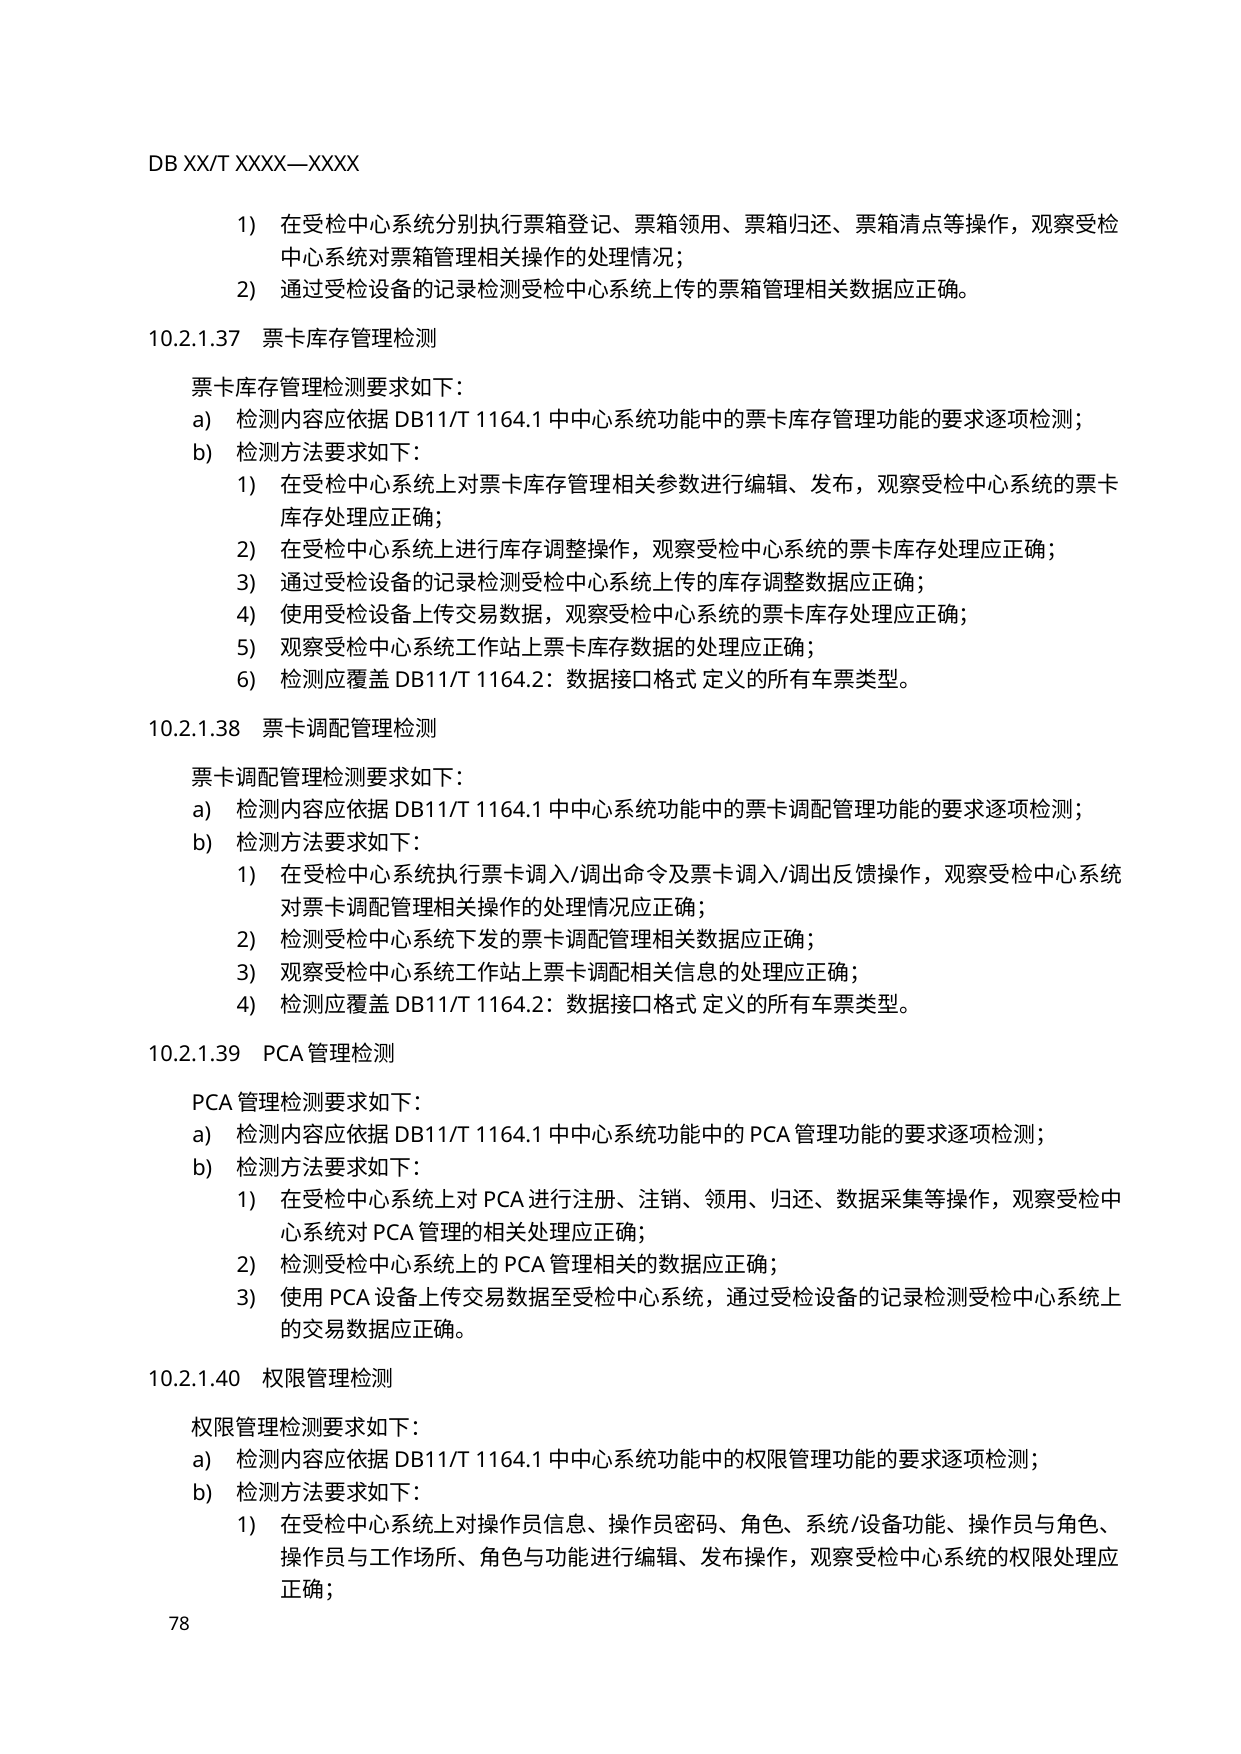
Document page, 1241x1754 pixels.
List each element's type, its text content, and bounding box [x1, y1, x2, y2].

text 票卡库存管理检测 [148, 321, 1122, 353]
text 使用PCA设备上传交易数据至受检中心系统，通过受检设备的记录检测受检中心系统上的交易数据应正确。 [236, 1279, 1122, 1344]
text PCA管理检测要求如下： [148, 1084, 1122, 1117]
text 检测应覆盖DB11/T 1164.2：数据接口格式 定义的所有车票类型。 [236, 662, 1122, 694]
text PCA管理检测 [148, 1036, 1122, 1068]
text 观察受检中心系统工作站上票卡库存数据的处理应正确； [236, 629, 1122, 662]
text 检测应覆盖DB11/T 1164.2：数据接口格式 定义的所有车票类型。 [236, 987, 1122, 1019]
text 票卡调配管理检测 [148, 711, 1122, 743]
text 检测方法要求如下： [192, 824, 1122, 857]
list 检测内容应依据DB11/T 1164.1中中心系统功能中的票卡库存管理功能的要求逐项检测； [192, 402, 1122, 434]
list 在受检中心系统执行票卡调入/调出命令及票卡调入/调出反馈操作，观察受检中心系统对票卡调配管理相关操作的处理情况应正确； [236, 857, 1122, 922]
list 检测内容应依据DB11/T 1164.1中中心系统功能中的权限管理功能的要求逐项检测； [192, 1442, 1122, 1474]
text 使用受检设备上传交易数据，观察受检中心系统的票卡库存处理应正确； [236, 597, 1122, 629]
text 票卡调配管理检测要求如下： [148, 759, 1122, 792]
text 检测方法要求如下： [192, 1474, 1122, 1507]
text 权限管理检测 [148, 1361, 1122, 1393]
text 在受检中心系统上进行库存调整操作，观察受检中心系统的票卡库存处理应正确； [236, 532, 1122, 564]
list 在受检中心系统分别执行票箱登记、票箱领用、票箱归还、票箱清点等操作，观察受检中心系统对票箱管理相关操作的处理情况； [236, 207, 1122, 272]
text 票卡库存管理检测要求如下： [148, 369, 1122, 402]
list 在受检中心系统上对操作员信息、操作员密码、角色、系统/设备功能、操作员与角色、操作员与工作场所、角色与功能进行编辑、发布操作，观察受检中心系统的权限处理应正确； [236, 1507, 1122, 1604]
text 检测受检中心系统上的PCA管理相关的数据应正确； [236, 1247, 1122, 1279]
list 在受检中心系统上对PCA进行注册、注销、领用、归还、数据采集等操作，观察受检中心系统对PCA管理的相关处理应正确； [236, 1182, 1122, 1247]
text 观察受检中心系统工作站上票卡调配相关信息的处理应正确； [236, 954, 1122, 987]
text 检测方法要求如下： [192, 434, 1122, 467]
text 通过受检设备的记录检测受检中心系统上传的票箱管理相关数据应正确。 [236, 272, 1122, 304]
list 检测内容应依据DB11/T 1164.1中中心系统功能中的PCA管理功能的要求逐项检测； [192, 1117, 1122, 1149]
list 在受检中心系统上对票卡库存管理相关参数进行编辑、发布，观察受检中心系统的票卡库存处理应正确； [236, 467, 1122, 532]
text 检测受检中心系统下发的票卡调配管理相关数据应正确； [236, 922, 1122, 954]
text 权限管理检测要求如下： [148, 1409, 1122, 1442]
list 检测内容应依据DB11/T 1164.1中中心系统功能中的票卡调配管理功能的要求逐项检测； [192, 792, 1122, 824]
text 检测方法要求如下： [192, 1149, 1122, 1182]
text 通过受检设备的记录检测受检中心系统上传的库存调整数据应正确； [236, 564, 1122, 597]
